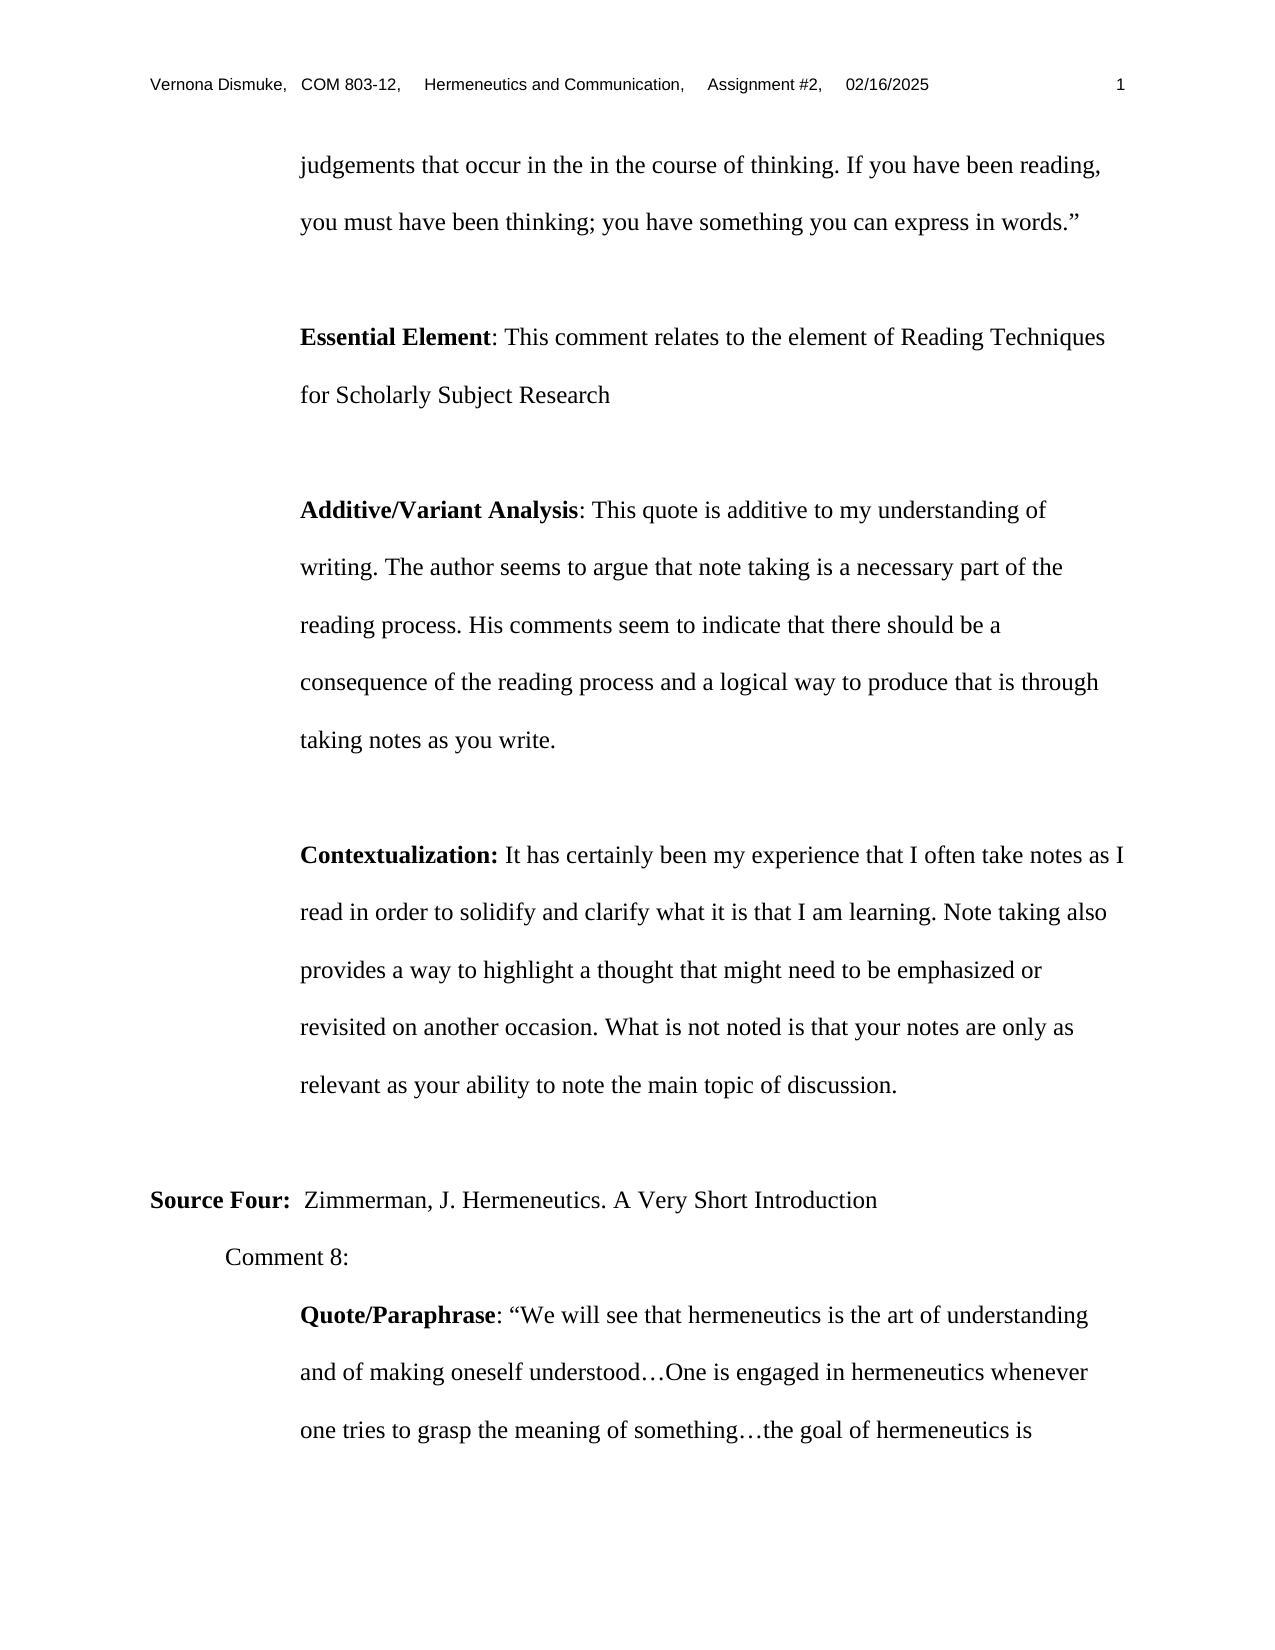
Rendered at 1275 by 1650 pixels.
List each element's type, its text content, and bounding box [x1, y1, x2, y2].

text Comment 8: [150, 1242, 1125, 1271]
text Contextualization: It has certainly been my experience that I often take notes as I read in order to solidify and clarify what it is that I am learning. Note taking also provides a way to highlight a thought that might need to be emphasized or revisited on another occasion. What is not noted is that your notes are only as relevant as your ability to note the main topic of discussion. [300, 840, 1125, 1099]
text Essential Element: This comment relates to the element of Reading Techniques for Scholarly Subject Research [300, 322, 1125, 409]
text Source Four: Zimmerman, J. Hermeneutics. A Very Short Introduction [150, 1185, 1125, 1214]
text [300, 150, 1125, 236]
text Additive/Variant Analysis: This quote is additive to my understanding of writing. The author seems to argue that note taking is a necessary part of the reading process. His comments seem to indicate that there should be a consequence of the reading process and a logical way to produce that is through taking notes as you write. [300, 495, 1125, 754]
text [300, 1300, 1125, 1444]
